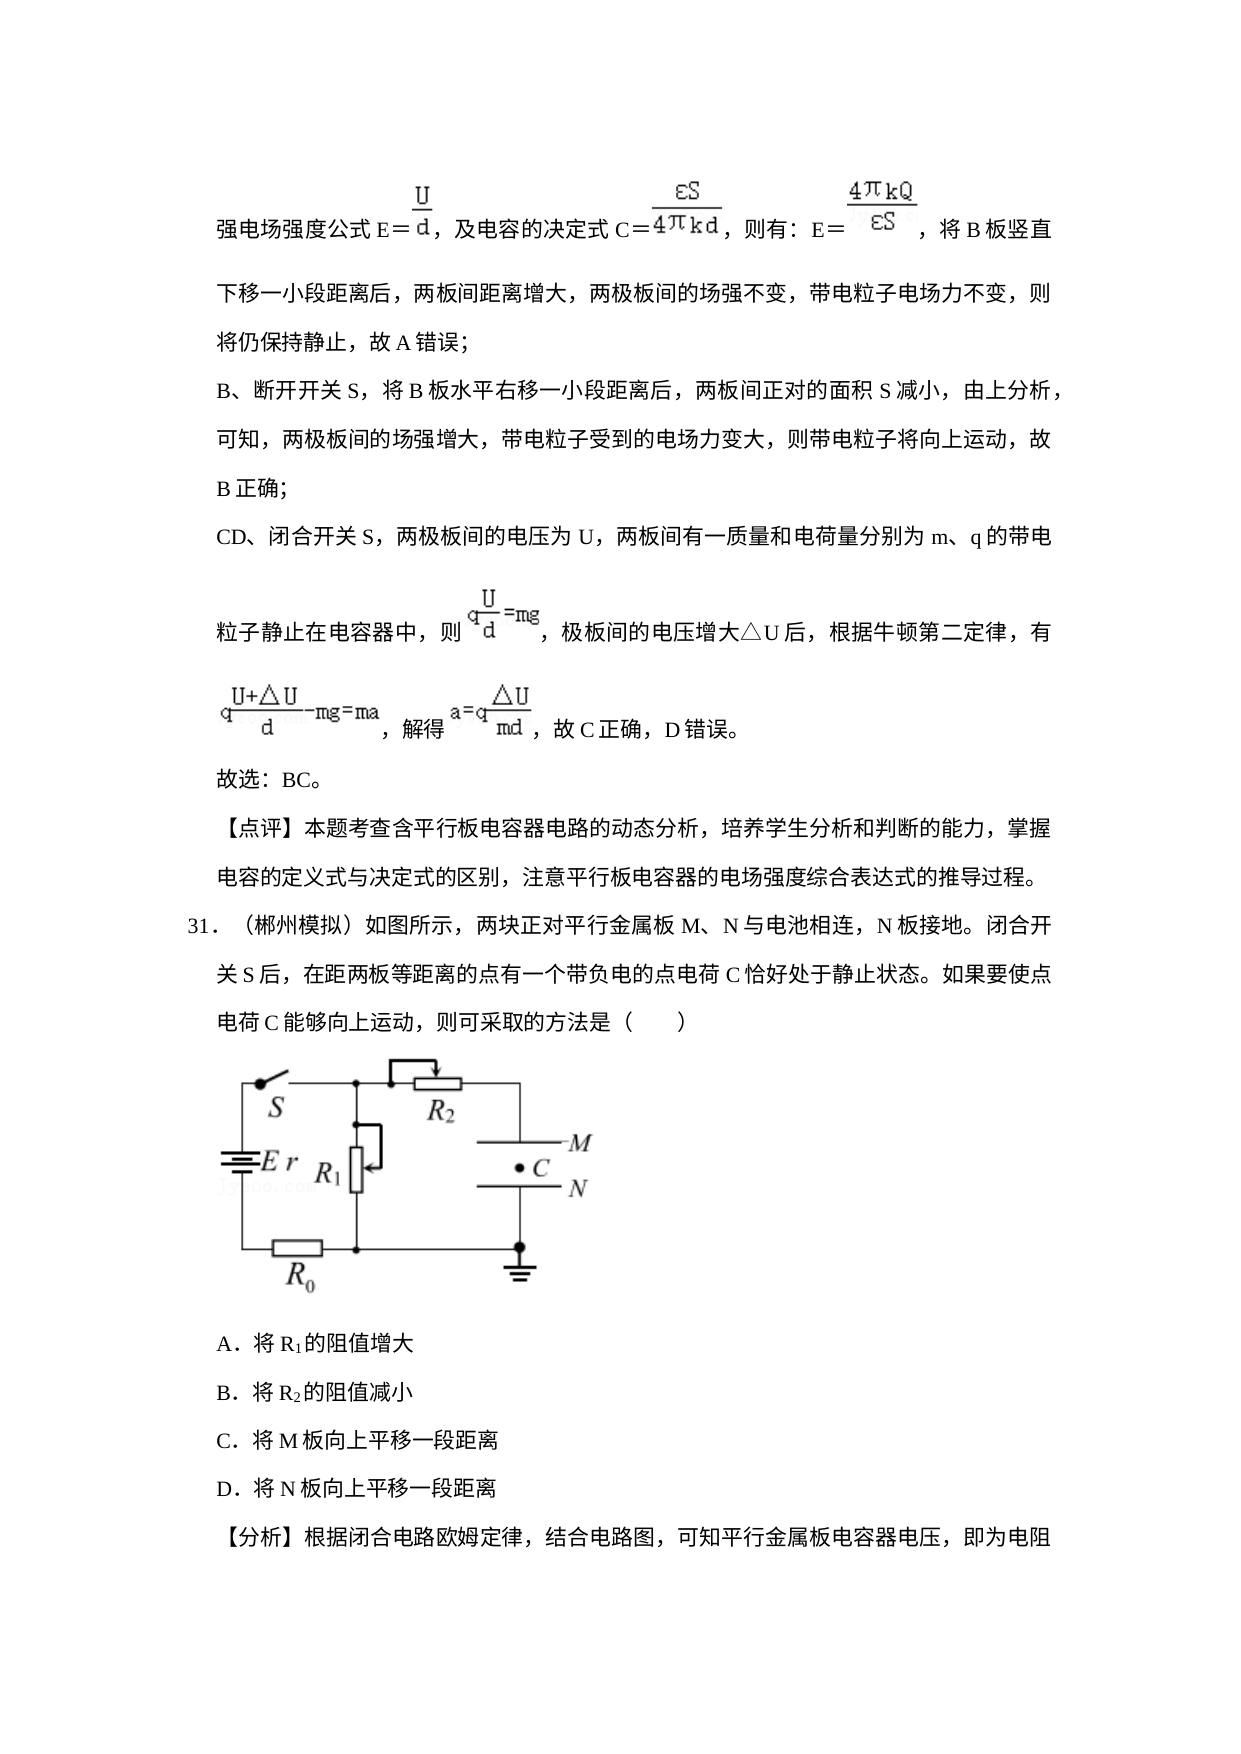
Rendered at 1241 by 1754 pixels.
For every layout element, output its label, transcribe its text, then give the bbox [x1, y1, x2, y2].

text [216, 162, 1053, 357]
text D．将N板向上平移一段距离 [187, 1471, 1053, 1503]
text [216, 1519, 1053, 1552]
text CD、闭合开关S，两极板间的电压为U，两板间有一质量和电荷量分别为m、q的带电粒子静止在电容器中，则，极板间的电压增大△U后，根据牛顿第二定律，有，解得，故C正确，D错误。 [216, 519, 1053, 746]
picture [847, 177, 918, 238]
text 【点评】本题考查含平行板电容器电路的动态分析，培养学生分析和判断的能力，掌握电容的定义式与决定式的区别，注意平行板电容器的电场强度综合表达式的推导过程。 [216, 810, 1053, 892]
picture [445, 683, 532, 738]
picture [651, 177, 723, 238]
picture [216, 683, 381, 738]
picture [462, 585, 540, 641]
text C．将M板向上平移一段距离 [187, 1422, 1053, 1455]
picture [412, 182, 433, 238]
text 故选：BC。 [216, 762, 1053, 794]
text 31．（郴州模拟）如图所示，两块正对平行金属板M、N与电池相连，N板接地。闭合开关S后，在距两板等距离的点有一个带负电的点电荷C恰好处于静止状态。如果要使点电荷C能够向上运动，则可采取的方法是（ ） [187, 907, 1053, 1037]
picture [216, 1053, 598, 1299]
text A．将R1的阻值增大 [187, 1326, 1053, 1358]
text B、断开开关S，将B板水平右移一小段距离后，两板间正对的面积S减小，由上分析，可知，两极板间的场强增大，带电粒子受到的电场力变大，则带电粒子将向上运动，故B正确； [216, 373, 1053, 503]
text B．将R2的阻值减小 [187, 1374, 1053, 1407]
